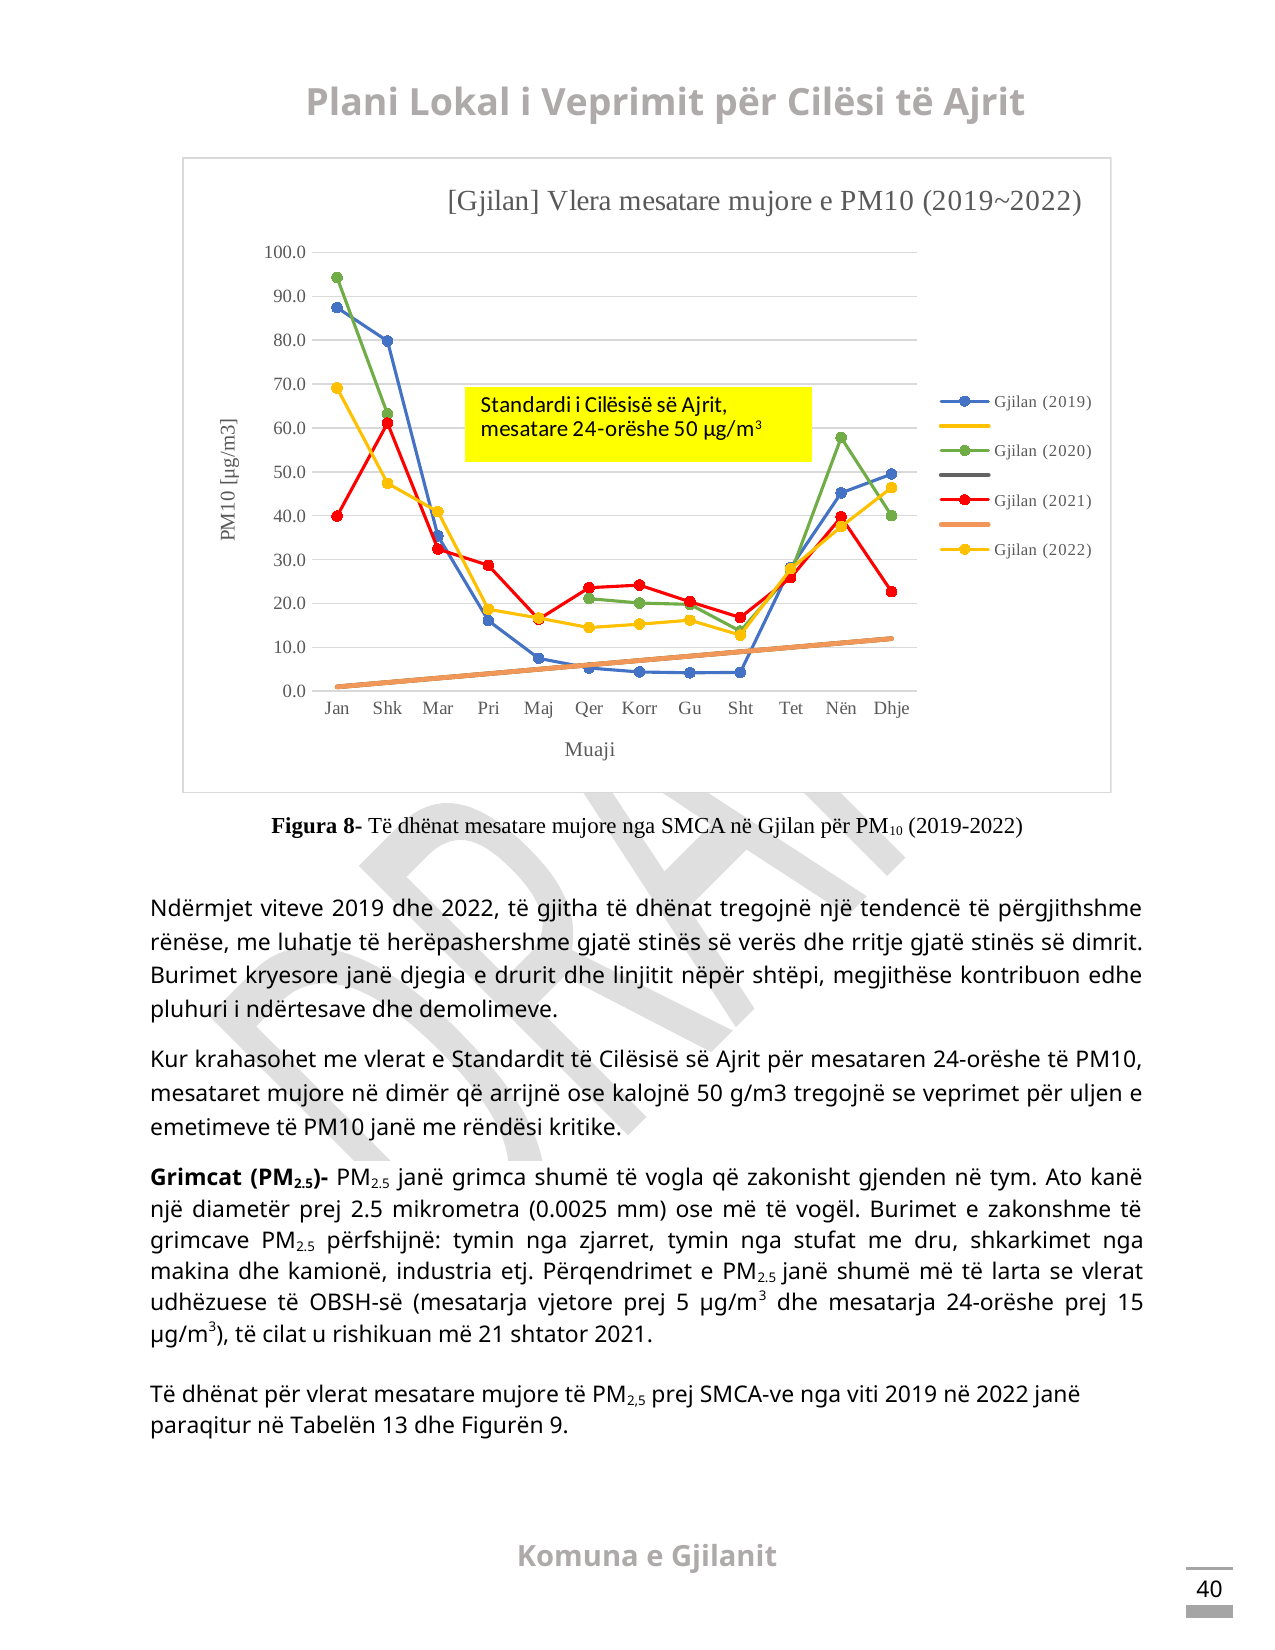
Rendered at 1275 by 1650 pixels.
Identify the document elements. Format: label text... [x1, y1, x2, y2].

text Kur krahasohet me vlerat e Standardit të Cilësisë së Ajrit për mesataren 24-orëshe të PM10, mesataret mujore në dimër që arrijnë ose kalojnë 50 g/m3 tregojnë se veprimet për uljen e emetimeve të PM10 janë me rëndësi kritike. [150, 1043, 1144, 1142]
text Ndërmjet viteve 2019 dhe 2022, të gjitha të dhënat tregojnë një tendencë të përgjithshme rënëse, me luhatje të herëpashershme gjatë stinës së verës dhe rritje gjatë stinës së dimrit. Burimet kryesore janë djegia e drurit dhe linjitit nëpër shtëpi, megjithëse kontribuon edhe pluhuri i ndërtesave dhe demolimeve. [150, 892, 1144, 1024]
text Grimcat (PM2.5)- PM2.5 janë grimca shumë të vogla që zakonisht gjenden në tym. Ato kanë një diametër prej 2.5 mikrometra (0.0025 mm) ose më të vogël. Burimet e zakonshme të grimcave PM2.5 përfshijnë: tymin nga zjarret, tymin nga stufat me dru, shkarkimet nga makina dhe kamionë, industria etj. Përqendrimet e PM2.5 janë shumë më të larta se vlerat udhëzuese të OBSH-së (mesatarja vjetore prej 5 μg/m3 dhe mesatarja 24-orëshe prej 15 μg/m3), të cilat u rishikuan më 21 shtator 2021. [150, 1161, 1144, 1349]
text Të dhënat për vlerat mesatare mujore të PM2,5 prej SMCA-ve nga viti 2019 në 2022 janë paraqitur në Tabelën 13 dhe Figurën 9. [150, 1378, 1144, 1441]
